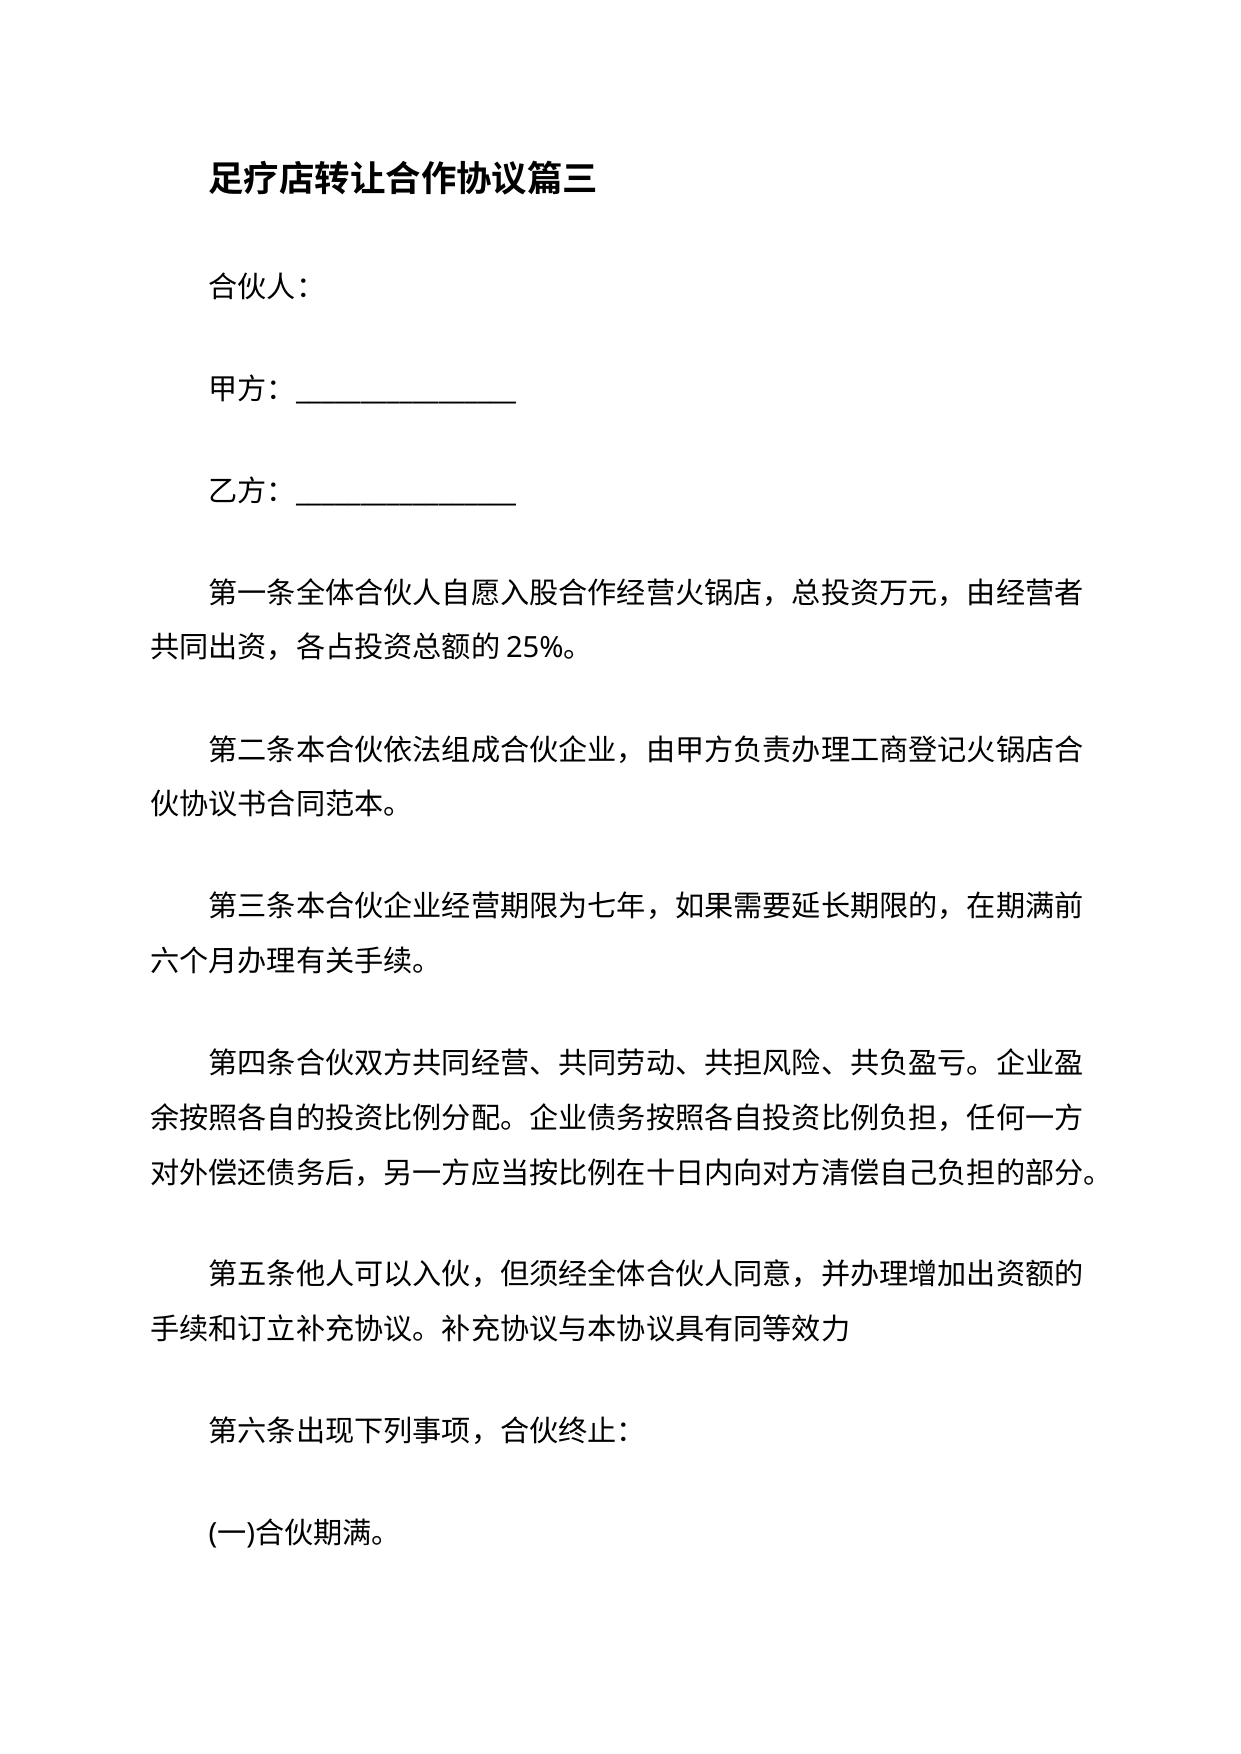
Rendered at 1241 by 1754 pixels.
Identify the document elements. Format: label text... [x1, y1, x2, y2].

text (一)合伙期满。 [150, 1509, 1090, 1552]
text 第五条他人可以入伙，但须经全体合伙人同意，并办理增加出资额的手续和订立补充协议。补充协议与本协议具有同等效力 [150, 1251, 1090, 1348]
text 第四条合伙双方共同经营、共同劳动、共担风险、共负盈亏。企业盈余按照各自的投资比例分配。企业债务按照各自投资比例负担，任何一方对外偿还债务后，另一方应当按比例在十日内向对方清偿自己负担的部分。 [150, 1039, 1090, 1191]
text 第一条全体合伙人自愿入股合作经营火锅店，总投资万元，由经营者共同出资，各占投资总额的25%。 [150, 569, 1090, 666]
text 第六条出现下列事项，合伙终止： [150, 1408, 1090, 1450]
text 第二条本合伙依法组成合伙企业，由甲方负责办理工商登记火锅店合伙协议书合同范本。 [150, 726, 1090, 823]
text 甲方：_________________ [150, 365, 1090, 408]
text 合伙人： [150, 263, 1090, 306]
text 足疗店转让合作协议篇三 [150, 150, 1090, 201]
text 乙方：_________________ [150, 467, 1090, 509]
text 第三条本合伙企业经营期限为七年，如果需要延长期限的，在期满前六个月办理有关手续。 [150, 883, 1090, 980]
